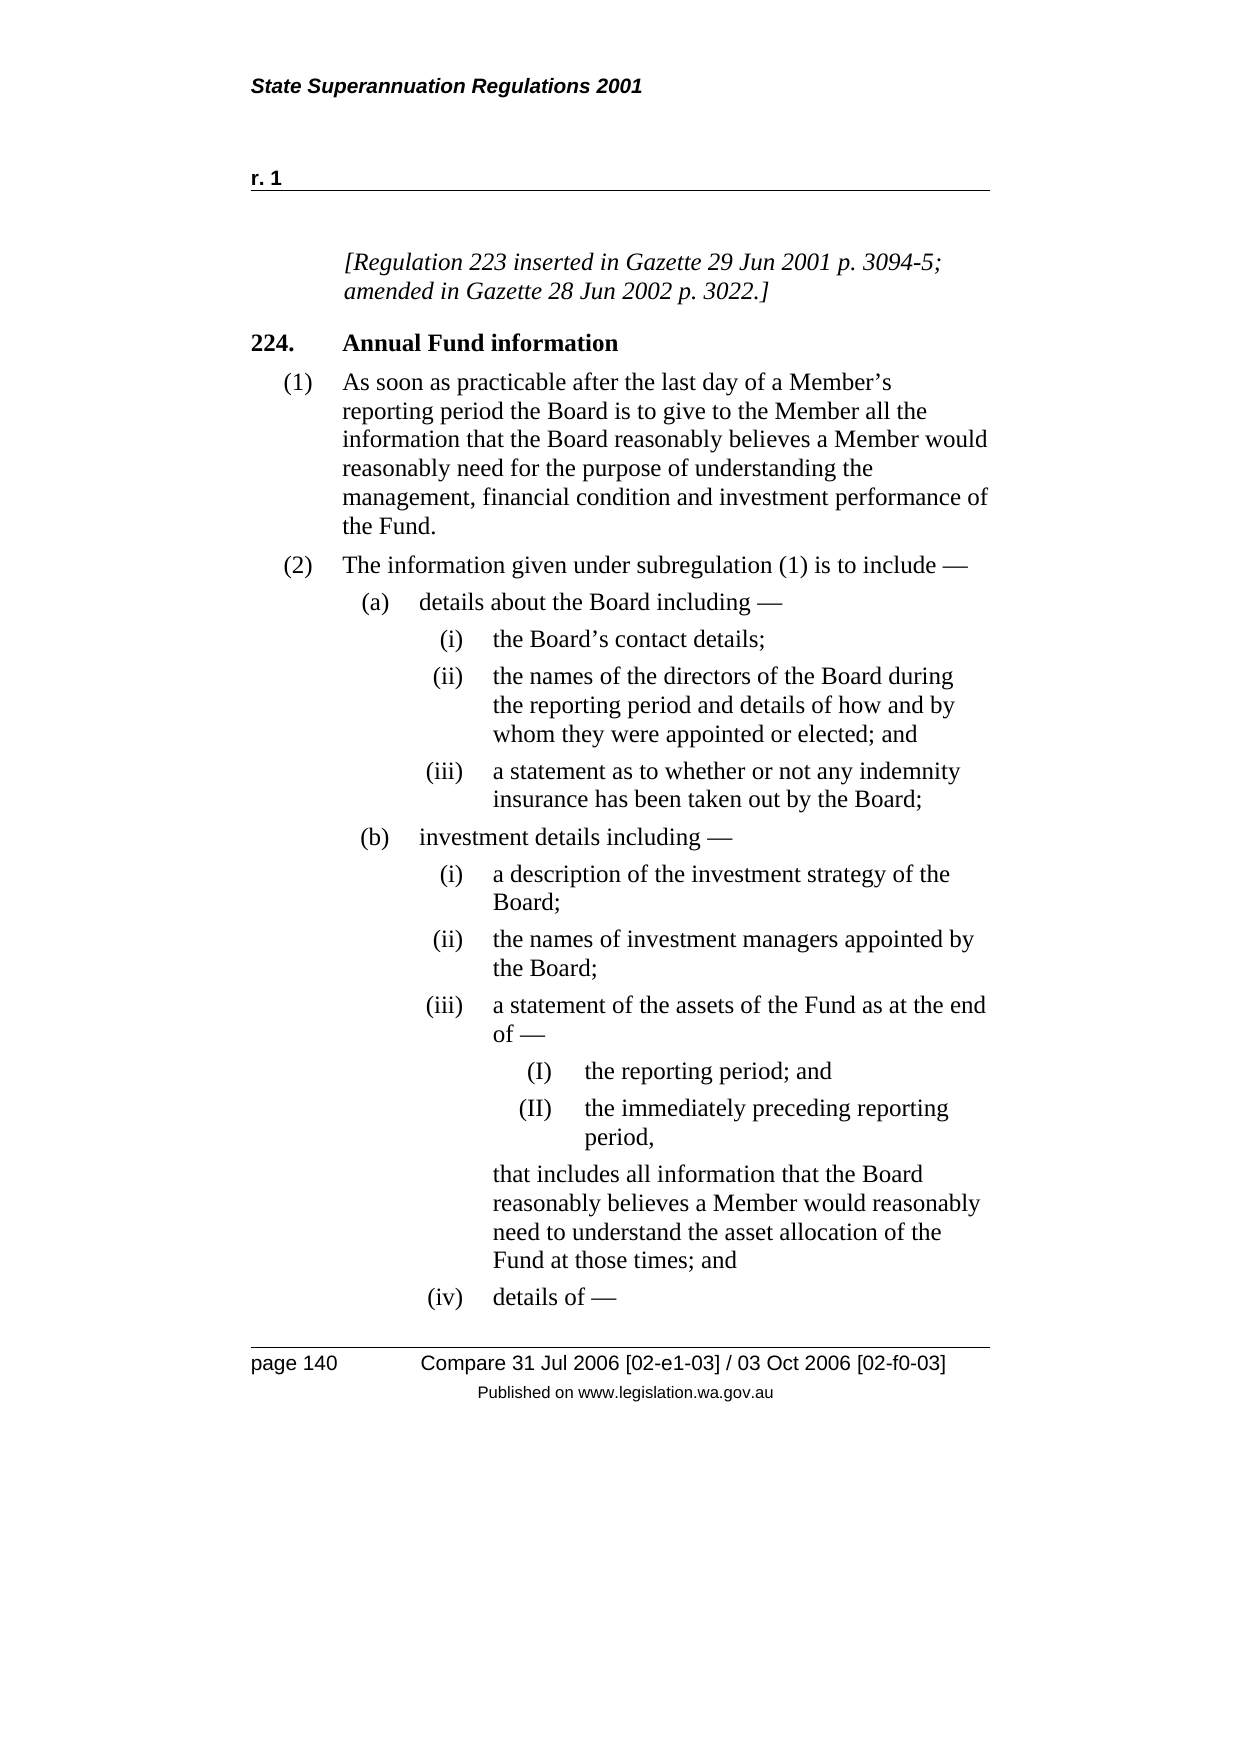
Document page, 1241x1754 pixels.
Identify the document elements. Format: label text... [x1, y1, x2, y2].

text [Regulation 223 inserted in Gazette 29 Jun 2001 p. 3094-5; amended in Gazette 28 Jun 2002 p. 3022.] [251, 247, 990, 305]
text (a) details about the Board including — [251, 587, 990, 616]
text (1) As soon as practicable after the last day of a Member’s reporting period the Board is to give to the Member all the information that the Board reasonably believes a Member would reasonably need for the purpose of understanding the management, financial condition and investment performance of the Fund. [251, 367, 990, 539]
text (iv) details of — [251, 1282, 990, 1311]
text that includes all information that the Board reasonably believes a Member would reasonably need to understand the asset allocation of the Fund at those times; and [251, 1159, 990, 1274]
text (ii) the names of the directors of the Board during the reporting period and details of how and by whom they were appointed or elected; and [251, 661, 990, 747]
subtitle 224. Annual Fund information [251, 328, 990, 357]
text (II) the immediately preceding reporting period, [251, 1093, 990, 1151]
text (iii) a statement of the assets of the Fund as at the end of — [251, 990, 990, 1048]
text (b) investment details including — [251, 822, 990, 850]
text (i) a description of the investment strategy of the Board; [251, 859, 990, 916]
text (i) the Board’s contact details; [251, 624, 990, 653]
text (iii) a statement as to whether or not any indemnity insurance has been taken out by the Board; [251, 756, 990, 813]
text (2) The information given under subregulation (1) is to include — [251, 550, 990, 579]
text (ii) the names of investment managers appointed by the Board; [251, 924, 990, 982]
text (I) the reporting period; and [251, 1056, 990, 1085]
